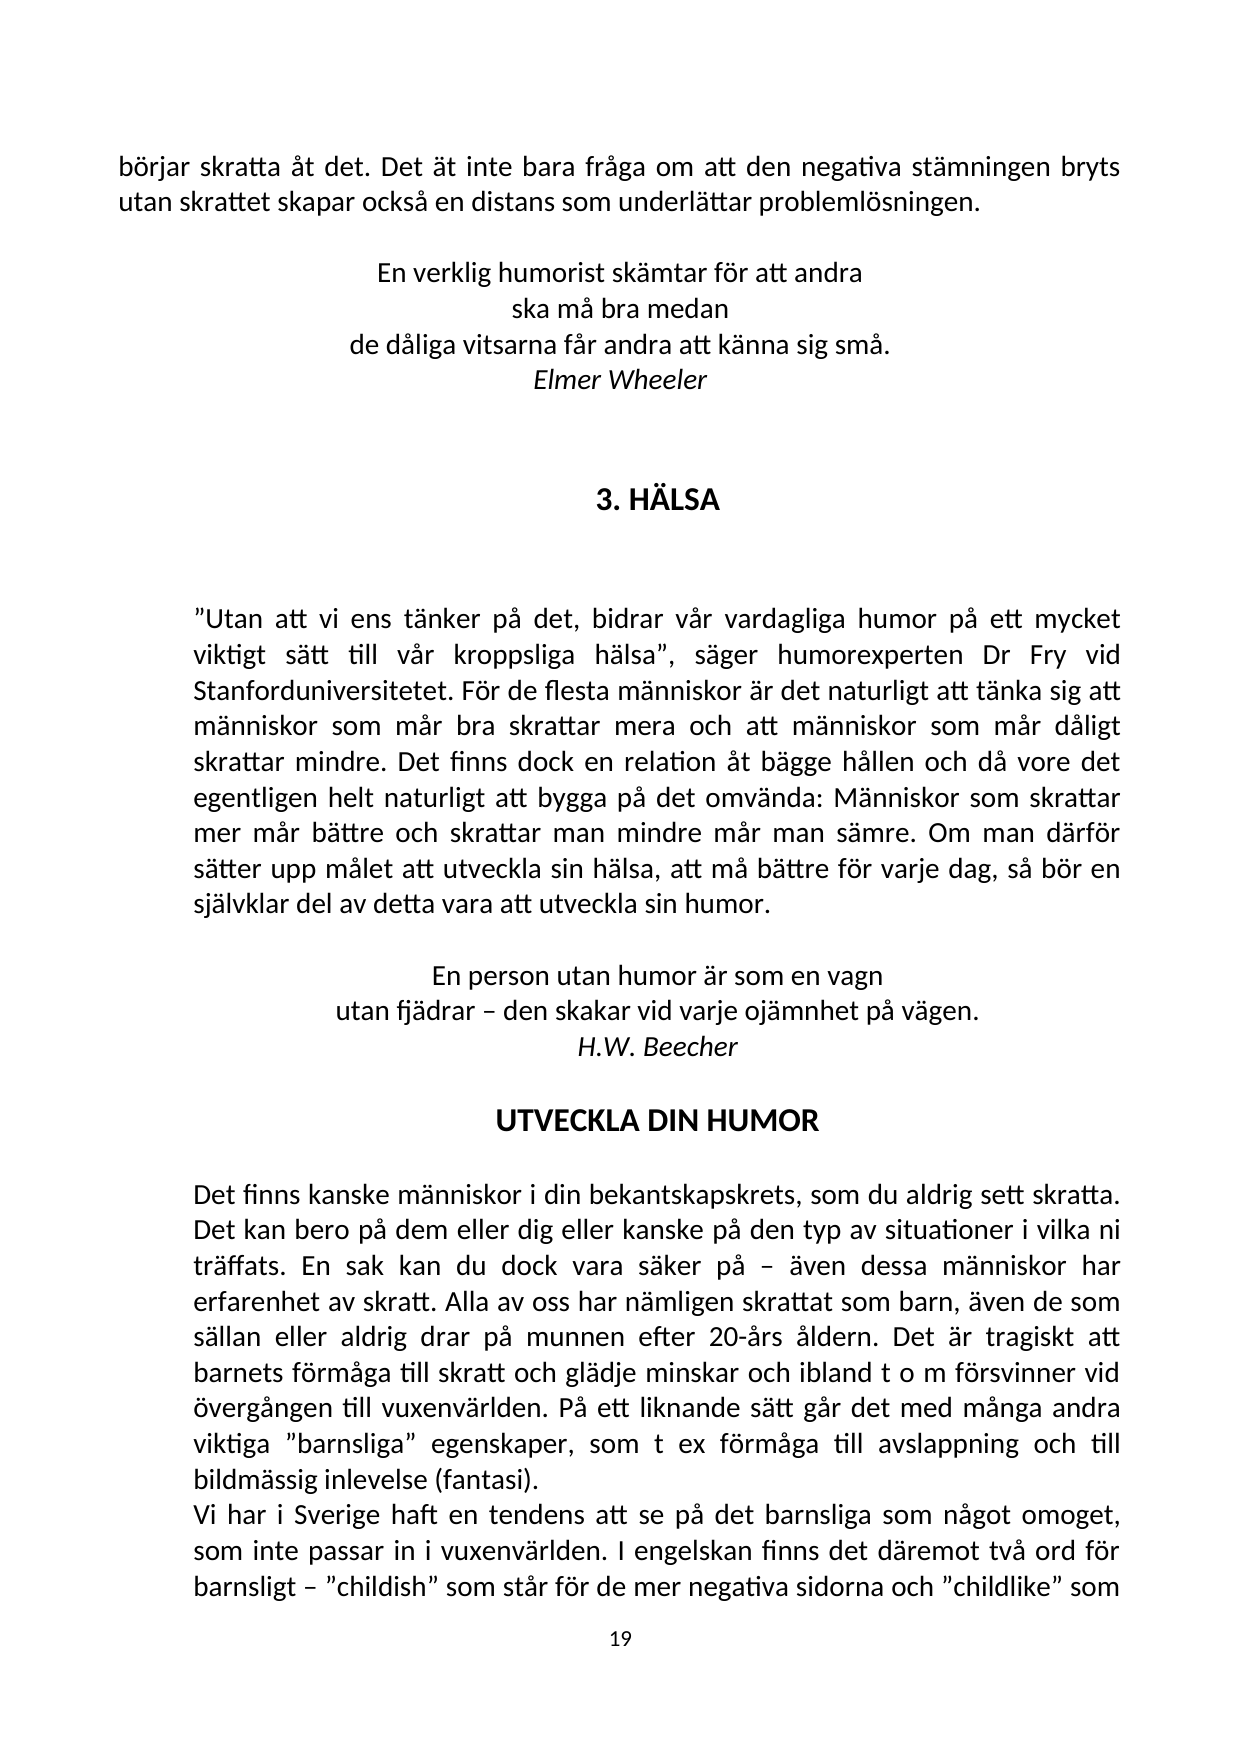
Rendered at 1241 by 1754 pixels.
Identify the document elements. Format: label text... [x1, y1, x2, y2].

list H.W. Beecher [193, 1028, 1122, 1064]
text de dåliga vitsarna får andra att känna sig små. [118, 326, 1122, 361]
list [193, 1496, 1122, 1603]
text ska må bra medan [118, 290, 1122, 326]
list Det finns kanske människor i din bekantskapskrets, som du aldrig sett skratta. Det kan bero på dem eller dig eller kanske på den typ av situationer i vilka ni träffats. En sak kan du dock vara säker på – även dessa människor har erfarenhet av skratt. Alla av oss har nämligen skrattat som barn, även de som sällan eller aldrig drar på munnen efter 20-års åldern. Det är tragiskt att barnets förmåga till skratt och glädje minskar och ibland t o m försvinner vid övergången till vuxenvärlden. På ett liknande sätt går det med många andra viktiga ”barnsliga” egenskaper, som t ex förmåga till avslappning och till bildmässig inlevelse (fantasi). [193, 1176, 1122, 1496]
list utan fjädrar – den skakar vid varje ojämnhet på vägen. [193, 992, 1122, 1028]
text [118, 148, 1122, 219]
text En verklig humorist skämtar för att andra [118, 254, 1122, 290]
list ”Utan att vi ens tänker på det, bidrar vår vardagliga humor på ett mycket viktigt sätt till vår kroppsliga hälsa”, säger humorexperten Dr Fry vid Stanforduniversitetet. För de flesta människor är det naturligt att tänka sig att människor som mår bra skrattar mera och att människor som mår dåligt skrattar mindre. Det finns dock en relation åt bägge hållen och då vore det egentligen helt naturligt att bygga på det omvända: Människor som skrattar mer mår bättre och skrattar man mindre mår man sämre. Om man därför sätter upp målet att utveckla sin hälsa, att må bättre för varje dag, så bör en självklar del av detta vara att utveckla sin humor. [193, 601, 1122, 921]
list UTVECKLA DIN HUMOR [193, 1099, 1122, 1140]
list En person utan humor är som en vagn [193, 957, 1122, 992]
text Elmer Wheeler [118, 361, 1122, 397]
list 3. HÄLSA [193, 478, 1122, 519]
